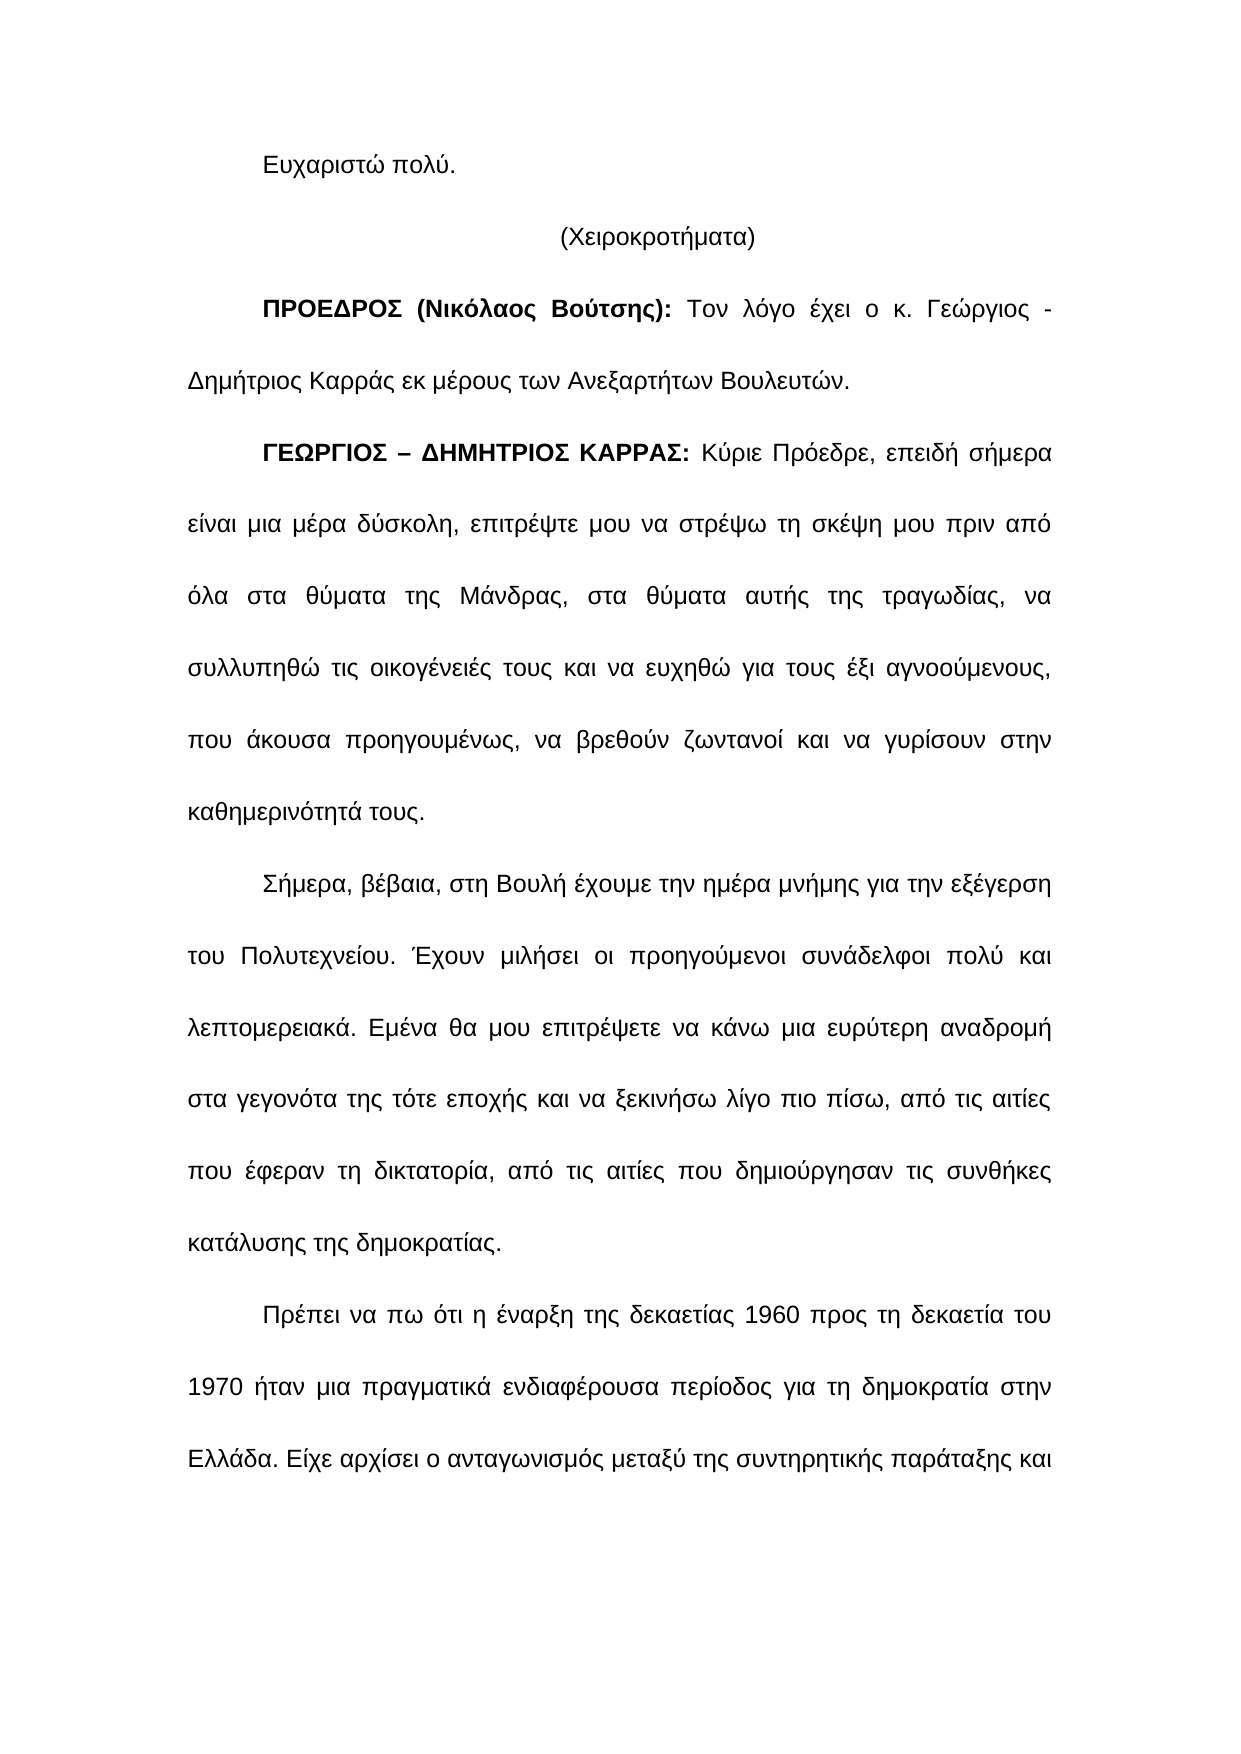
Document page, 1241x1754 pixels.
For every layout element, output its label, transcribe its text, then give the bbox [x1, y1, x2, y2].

text Σήμερα, βέβαια, στη Βουλή έχουμε την ημέρα μνήμης για την εξέγερση του Πολυτεχνείου. Έχουν μιλήσει οι προηγούμενοι συνάδελφοι πολύ και λεπτομερειακά. Εμένα θα μου επιτρέψετε να κάνω μια ευρύτερη αναδρομή στα γεγονότα της τότε εποχής και να ξεκινήσω λίγο πιο πίσω, από τις αιτίες που έφεραν τη δικτατορία, από τις αιτίες που δημιούργησαν τις συνθήκες κατάλυσης της δημοκρατίας. [187, 869, 1053, 1257]
text Ευχαριστώ πολύ. [187, 150, 1053, 179]
text ΓΕΩΡΓΙΟΣ – ΔΗΜΗΤΡΙΟΣ ΚΑΡΡΑΣ: Κύριε Πρόεδρε, επειδή σήμερα είναι μια μέρα δύσκολη, επιτρέψτε μου να στρέψω τη σκέψη μου πριν από όλα στα θύματα της Μάνδρας, στα θύματα αυτής της τραγωδίας, να συλλυπηθώ τις οικογένειές τους και να ευχηθώ για τους έξι αγνοούμενους, που άκουσα προηγουμένως, να βρεθούν ζωντανοί και να γυρίσουν στην καθημερινότητά τους. [187, 437, 1053, 826]
text ΠΡΟΕΔΡΟΣ (Νικόλαος Βούτσης): Τον λόγο έχει ο κ. Γεώργιος - Δημήτριος Καρράς εκ μέρους των Ανεξαρτήτων Βουλευτών. [187, 294, 1053, 394]
text (Χειροκροτήματα) [187, 222, 1053, 251]
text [187, 1300, 1053, 1472]
